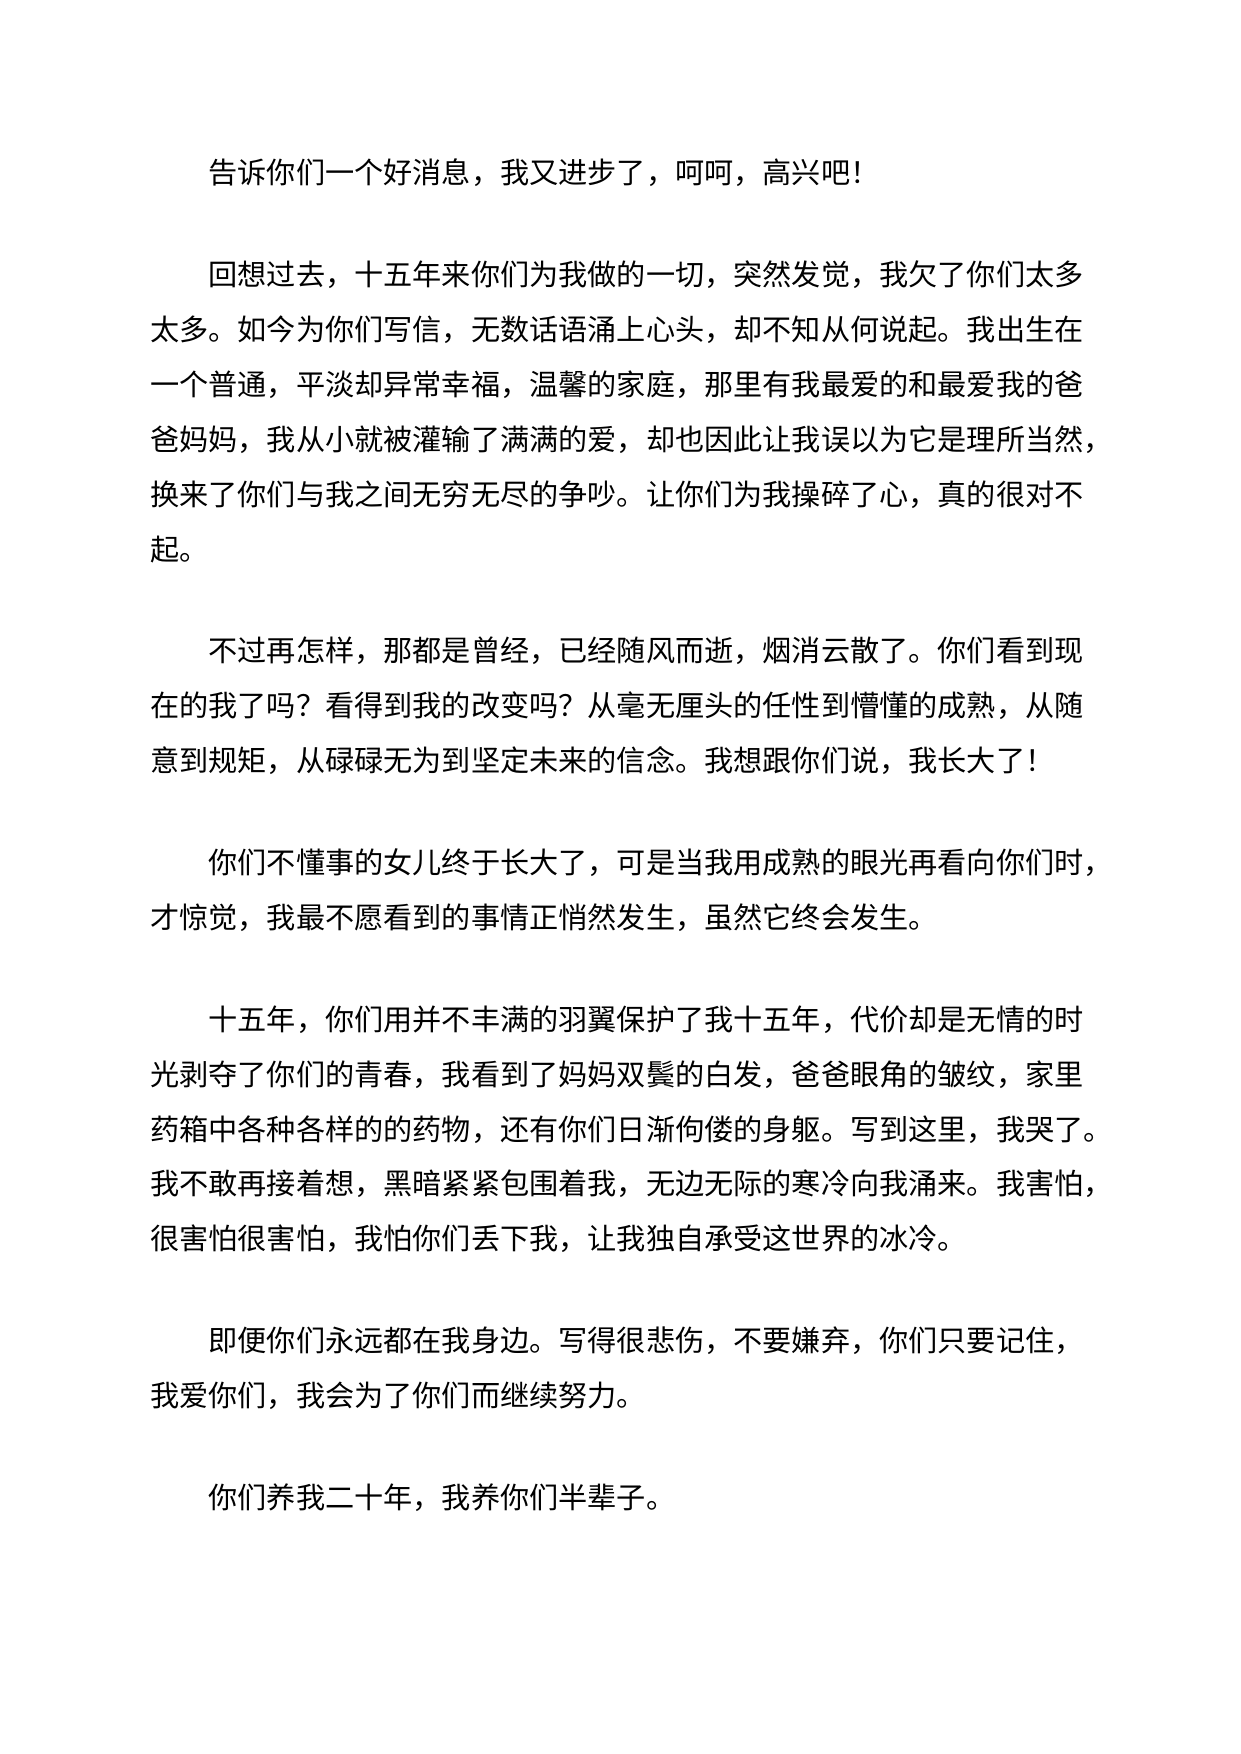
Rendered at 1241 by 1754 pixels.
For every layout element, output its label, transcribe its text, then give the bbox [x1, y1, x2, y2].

text 告诉你们一个好消息，我又进步了，呵呵，高兴吧！ [150, 150, 1090, 192]
text 你们养我二十年，我养你们半辈子。 [150, 1474, 1090, 1517]
text 不过再怎样，那都是曾经，已经随风而逝，烟消云散了。你们看到现在的我了吗？看得到我的改变吗？从毫无厘头的任性到懵懂的成熟，从随意到规矩，从碌碌无为到坚定未来的信念。我想跟你们说，我长大了！ [150, 628, 1090, 780]
text 你们不懂事的女儿终于长大了，可是当我用成熟的眼光再看向你们时，才惊觉，我最不愿看到的事情正悄然发生，虽然它终会发生。 [150, 839, 1090, 937]
text 十五年，你们用并不丰满的羽翼保护了我十五年，代价却是无情的时光剥夺了你们的青春，我看到了妈妈双鬓的白发，爸爸眼角的皱纹，家里药箱中各种各样的的药物，还有你们日渐佝偻的身躯。写到这里，我哭了。我不敢再接着想，黑暗紧紧包围着我，无边无际的寒冷向我涌来。我害怕，很害怕很害怕，我怕你们丢下我，让我独自承受这世界的冰冷。 [150, 996, 1090, 1258]
text 即便你们永远都在我身边。写得很悲伤，不要嫌弃，你们只要记住，我爱你们，我会为了你们而继续努力。 [150, 1318, 1090, 1415]
text 回想过去，十五年来你们为我做的一切，突然发觉，我欠了你们太多太多。如今为你们写信，无数话语涌上心头，却不知从何说起。我出生在一个普通，平淡却异常幸福，温馨的家庭，那里有我最爱的和最爱我的爸爸妈妈，我从小就被灌输了满满的爱，却也因此让我误以为它是理所当然，换来了你们与我之间无穷无尽的争吵。让你们为我操碎了心，真的很对不起。 [150, 252, 1090, 568]
